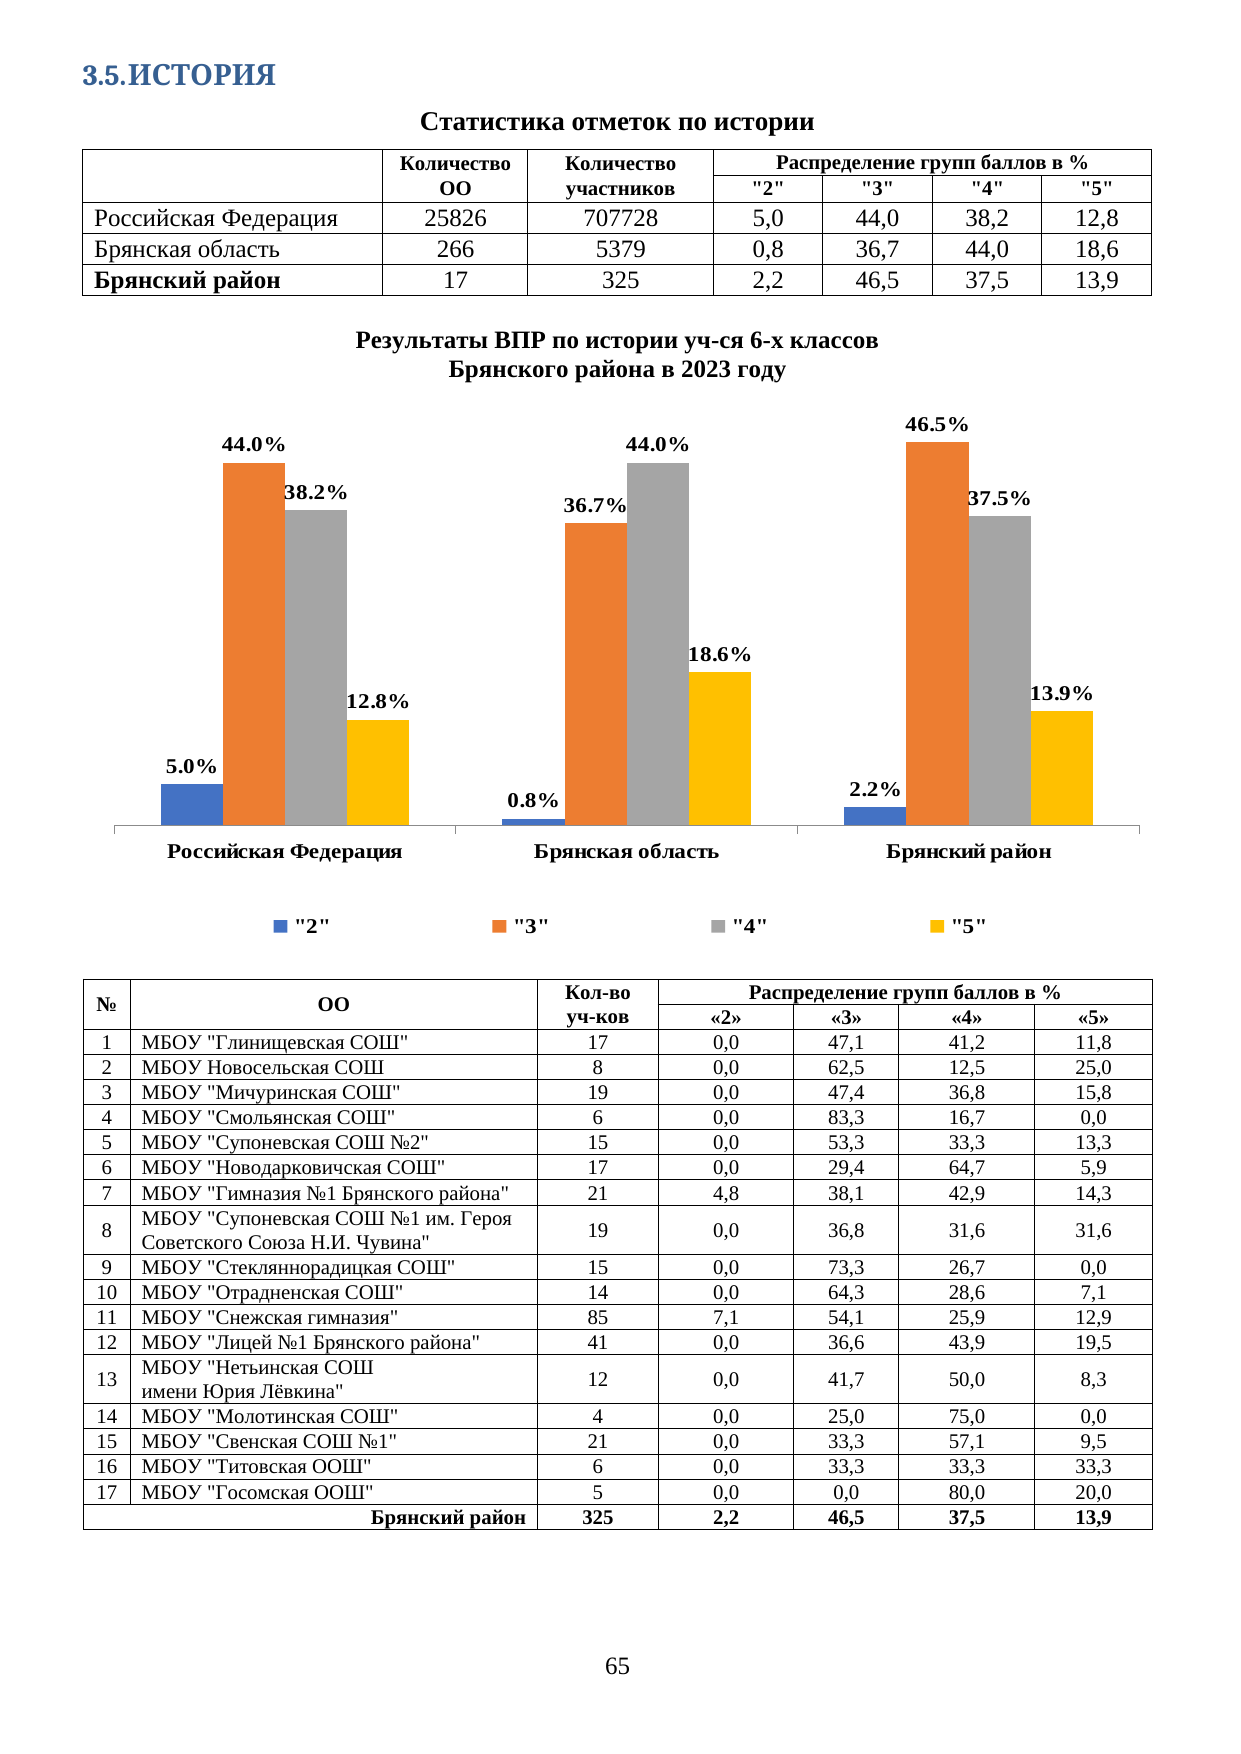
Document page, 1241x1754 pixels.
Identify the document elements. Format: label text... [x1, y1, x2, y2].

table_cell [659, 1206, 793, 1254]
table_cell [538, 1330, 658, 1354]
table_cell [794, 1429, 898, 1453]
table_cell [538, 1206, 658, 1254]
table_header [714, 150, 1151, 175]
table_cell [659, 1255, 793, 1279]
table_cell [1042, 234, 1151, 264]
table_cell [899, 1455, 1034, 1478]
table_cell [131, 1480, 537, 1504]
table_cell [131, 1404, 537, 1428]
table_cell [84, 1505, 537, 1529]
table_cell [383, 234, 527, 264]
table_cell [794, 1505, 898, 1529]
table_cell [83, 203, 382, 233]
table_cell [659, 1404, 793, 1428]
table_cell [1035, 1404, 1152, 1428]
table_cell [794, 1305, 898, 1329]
text Статистика отметок по истории [83, 105, 1152, 136]
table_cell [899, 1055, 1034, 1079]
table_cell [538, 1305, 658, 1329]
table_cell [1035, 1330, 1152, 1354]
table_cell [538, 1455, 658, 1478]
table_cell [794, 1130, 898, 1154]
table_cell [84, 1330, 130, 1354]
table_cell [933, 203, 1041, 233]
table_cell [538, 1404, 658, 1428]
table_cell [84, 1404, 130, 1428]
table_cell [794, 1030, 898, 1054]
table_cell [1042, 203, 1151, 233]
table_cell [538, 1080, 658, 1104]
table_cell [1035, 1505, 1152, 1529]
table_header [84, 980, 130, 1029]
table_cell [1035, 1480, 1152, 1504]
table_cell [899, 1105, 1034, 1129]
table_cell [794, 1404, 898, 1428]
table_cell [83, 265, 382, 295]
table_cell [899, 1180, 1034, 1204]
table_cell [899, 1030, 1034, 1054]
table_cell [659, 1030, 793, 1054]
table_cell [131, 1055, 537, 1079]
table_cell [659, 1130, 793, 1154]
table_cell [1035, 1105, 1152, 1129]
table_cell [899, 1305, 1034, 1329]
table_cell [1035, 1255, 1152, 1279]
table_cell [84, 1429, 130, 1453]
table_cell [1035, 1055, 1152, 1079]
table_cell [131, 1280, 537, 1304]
text Результаты ВПР по истории уч-ся 6-х классов [83, 325, 1152, 354]
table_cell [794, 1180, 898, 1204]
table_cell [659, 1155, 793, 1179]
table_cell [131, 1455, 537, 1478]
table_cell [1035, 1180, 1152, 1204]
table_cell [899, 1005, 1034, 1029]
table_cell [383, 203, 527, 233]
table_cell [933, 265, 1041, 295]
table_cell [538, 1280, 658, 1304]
subtitle ИСТОРИЯ [83, 59, 1152, 93]
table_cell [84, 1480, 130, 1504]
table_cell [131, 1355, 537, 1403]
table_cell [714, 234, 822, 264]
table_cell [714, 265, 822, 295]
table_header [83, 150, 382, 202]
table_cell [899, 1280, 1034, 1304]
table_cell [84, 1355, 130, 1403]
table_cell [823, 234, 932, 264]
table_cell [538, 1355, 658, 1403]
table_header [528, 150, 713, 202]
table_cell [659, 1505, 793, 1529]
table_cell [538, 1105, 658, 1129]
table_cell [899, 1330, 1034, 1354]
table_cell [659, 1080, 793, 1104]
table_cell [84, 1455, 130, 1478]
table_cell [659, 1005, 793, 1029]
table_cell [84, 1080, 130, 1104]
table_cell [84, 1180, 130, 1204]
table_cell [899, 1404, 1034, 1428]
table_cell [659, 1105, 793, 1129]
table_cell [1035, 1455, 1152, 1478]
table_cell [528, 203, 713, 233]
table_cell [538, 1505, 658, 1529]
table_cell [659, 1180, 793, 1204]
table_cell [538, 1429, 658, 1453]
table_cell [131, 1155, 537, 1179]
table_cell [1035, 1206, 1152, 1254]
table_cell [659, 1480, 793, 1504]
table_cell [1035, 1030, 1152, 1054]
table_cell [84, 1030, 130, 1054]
text Брянского района в 2023 году [83, 354, 1152, 383]
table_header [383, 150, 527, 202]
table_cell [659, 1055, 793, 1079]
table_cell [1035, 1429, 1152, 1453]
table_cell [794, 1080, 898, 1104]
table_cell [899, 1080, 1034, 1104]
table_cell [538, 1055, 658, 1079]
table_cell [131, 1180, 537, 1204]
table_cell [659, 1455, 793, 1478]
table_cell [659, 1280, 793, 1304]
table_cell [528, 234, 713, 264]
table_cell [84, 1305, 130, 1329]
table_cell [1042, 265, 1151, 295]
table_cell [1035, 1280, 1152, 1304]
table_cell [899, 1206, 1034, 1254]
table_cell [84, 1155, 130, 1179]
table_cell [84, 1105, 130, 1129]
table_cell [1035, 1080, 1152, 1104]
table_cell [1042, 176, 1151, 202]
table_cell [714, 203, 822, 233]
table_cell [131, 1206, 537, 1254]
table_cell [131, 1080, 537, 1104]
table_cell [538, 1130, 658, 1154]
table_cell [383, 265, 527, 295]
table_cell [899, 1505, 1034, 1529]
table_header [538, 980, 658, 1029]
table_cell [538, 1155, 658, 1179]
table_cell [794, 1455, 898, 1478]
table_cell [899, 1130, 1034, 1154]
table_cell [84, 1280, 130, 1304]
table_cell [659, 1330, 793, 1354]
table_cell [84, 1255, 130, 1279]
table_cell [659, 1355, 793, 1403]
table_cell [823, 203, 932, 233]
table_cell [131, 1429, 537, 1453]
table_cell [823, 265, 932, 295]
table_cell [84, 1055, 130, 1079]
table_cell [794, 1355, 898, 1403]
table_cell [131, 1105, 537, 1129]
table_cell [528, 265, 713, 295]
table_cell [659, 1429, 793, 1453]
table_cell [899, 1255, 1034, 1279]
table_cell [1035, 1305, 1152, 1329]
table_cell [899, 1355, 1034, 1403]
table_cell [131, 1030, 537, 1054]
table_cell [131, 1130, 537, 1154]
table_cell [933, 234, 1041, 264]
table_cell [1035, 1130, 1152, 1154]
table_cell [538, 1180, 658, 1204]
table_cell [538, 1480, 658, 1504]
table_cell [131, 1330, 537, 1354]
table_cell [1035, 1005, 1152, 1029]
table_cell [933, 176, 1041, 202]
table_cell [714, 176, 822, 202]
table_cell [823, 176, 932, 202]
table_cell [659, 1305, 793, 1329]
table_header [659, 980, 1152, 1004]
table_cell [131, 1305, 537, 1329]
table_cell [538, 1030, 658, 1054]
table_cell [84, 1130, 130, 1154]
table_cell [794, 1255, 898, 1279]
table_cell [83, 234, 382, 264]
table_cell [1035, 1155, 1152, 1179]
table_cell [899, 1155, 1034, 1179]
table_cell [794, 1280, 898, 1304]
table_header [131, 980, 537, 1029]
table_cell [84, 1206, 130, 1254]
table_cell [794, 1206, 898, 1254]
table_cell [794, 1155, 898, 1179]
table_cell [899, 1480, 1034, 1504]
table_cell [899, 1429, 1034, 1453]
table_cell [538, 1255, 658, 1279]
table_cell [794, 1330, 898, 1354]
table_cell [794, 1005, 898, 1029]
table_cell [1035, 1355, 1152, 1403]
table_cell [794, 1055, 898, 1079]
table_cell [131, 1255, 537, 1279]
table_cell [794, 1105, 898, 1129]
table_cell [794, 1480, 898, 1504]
